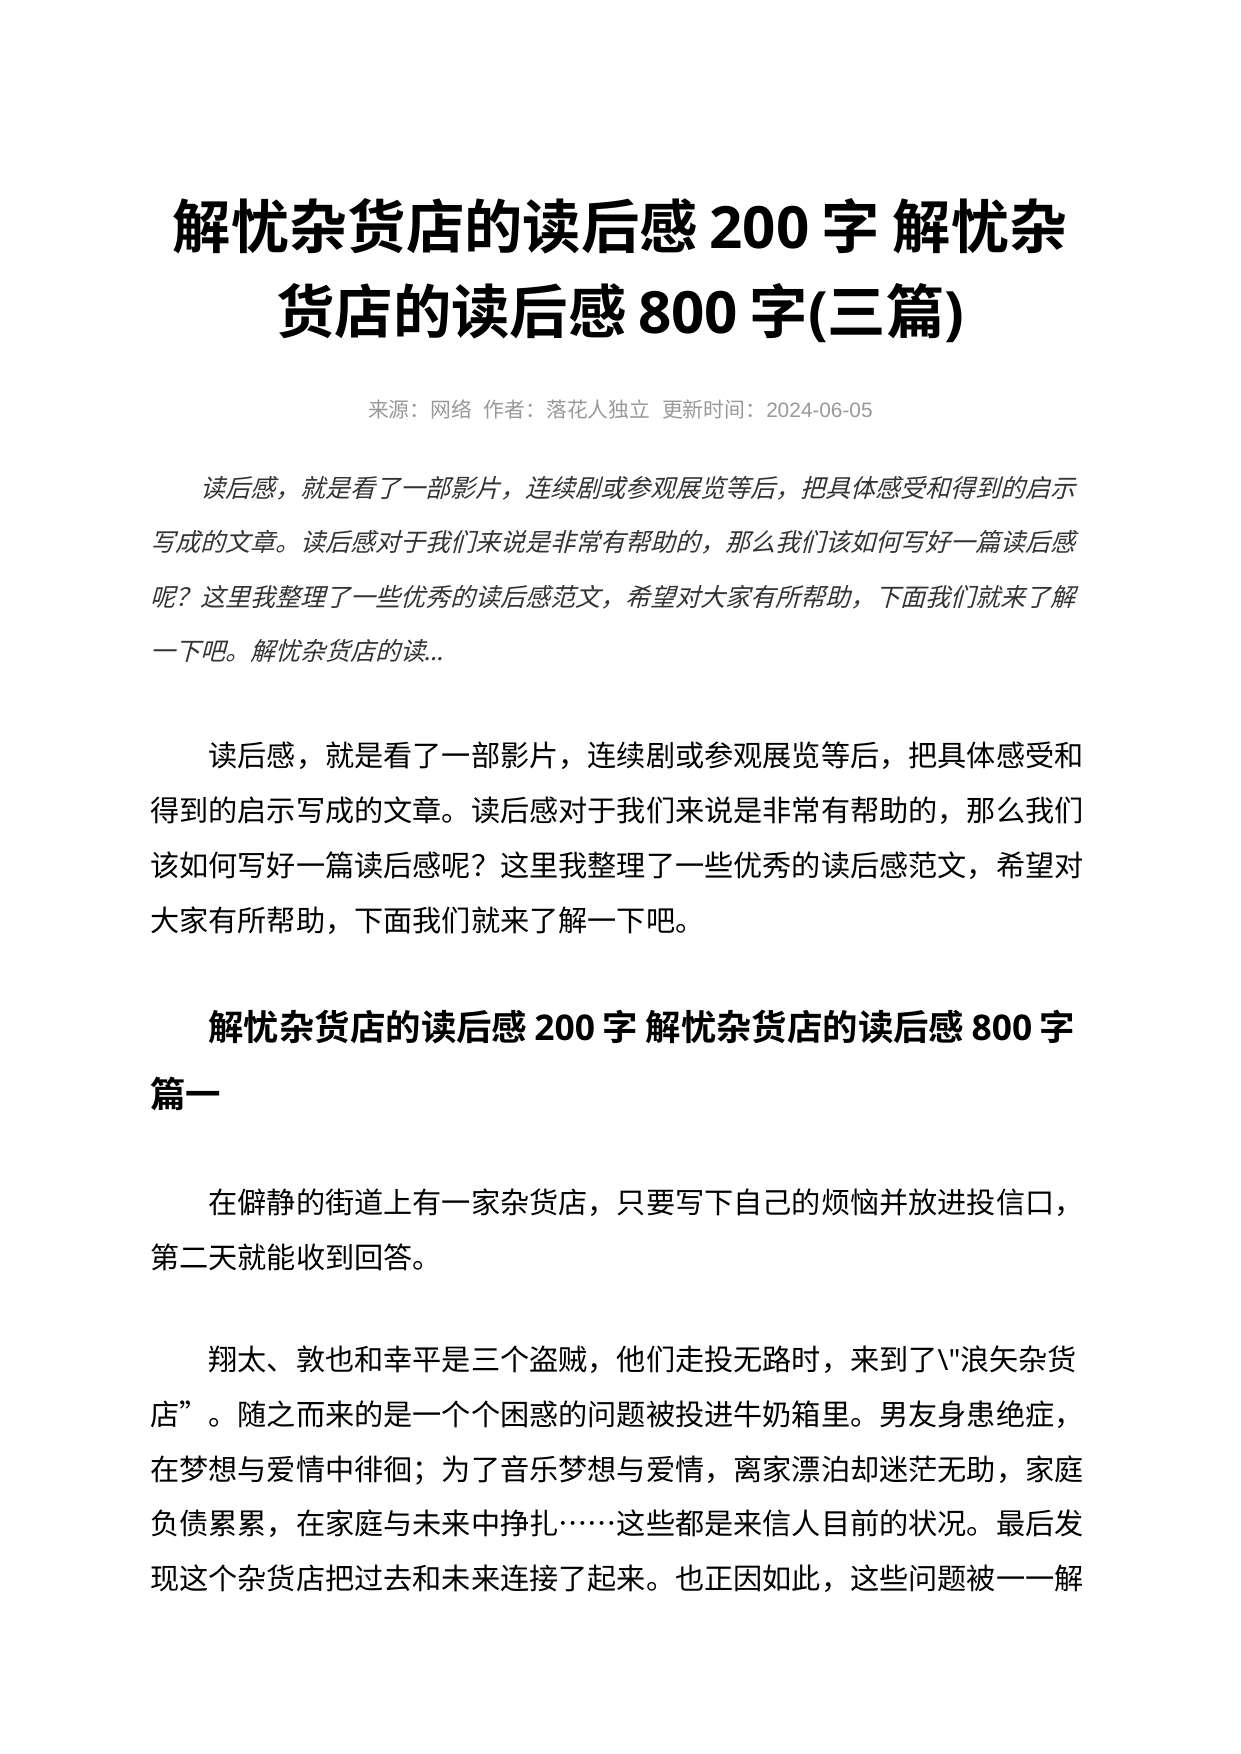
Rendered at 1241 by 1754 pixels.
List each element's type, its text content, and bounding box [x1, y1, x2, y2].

subtitle 解忧杂货店的读后感200字 解忧杂货店的读后感800字(三篇) [150, 181, 1090, 351]
text 读后感，就是看了一部影片，连续剧或参观展览等后，把具体感受和得到的启示写成的文章。读后感对于我们来说是非常有帮助的，那么我们该如何写好一篇读后感呢？这里我整理了一些优秀的读后感范文，希望对大家有所帮助，下面我们就来了解一下吧。 [150, 733, 1090, 940]
text 读后感，就是看了一部影片，连续剧或参观展览等后，把具体感受和得到的启示写成的文章。读后感对于我们来说是非常有帮助的，那么我们该如何写好一篇读后感呢？这里我整理了一些优秀的读后感范文，希望对大家有所帮助，下面我们就来了解一下吧。解忧杂货店的读... [150, 468, 1090, 668]
text 在僻静的街道上有一家杂货店，只要写下自己的烦恼并放进投信口，第二天就能收到回答。 [150, 1179, 1090, 1277]
text 解忧杂货店的读后感200字 解忧杂货店的读后感800字篇一 [150, 999, 1090, 1117]
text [150, 1336, 1090, 1598]
text 来源：网络 作者：落花人独立 更新时间：2024-06-05 [150, 398, 1090, 422]
